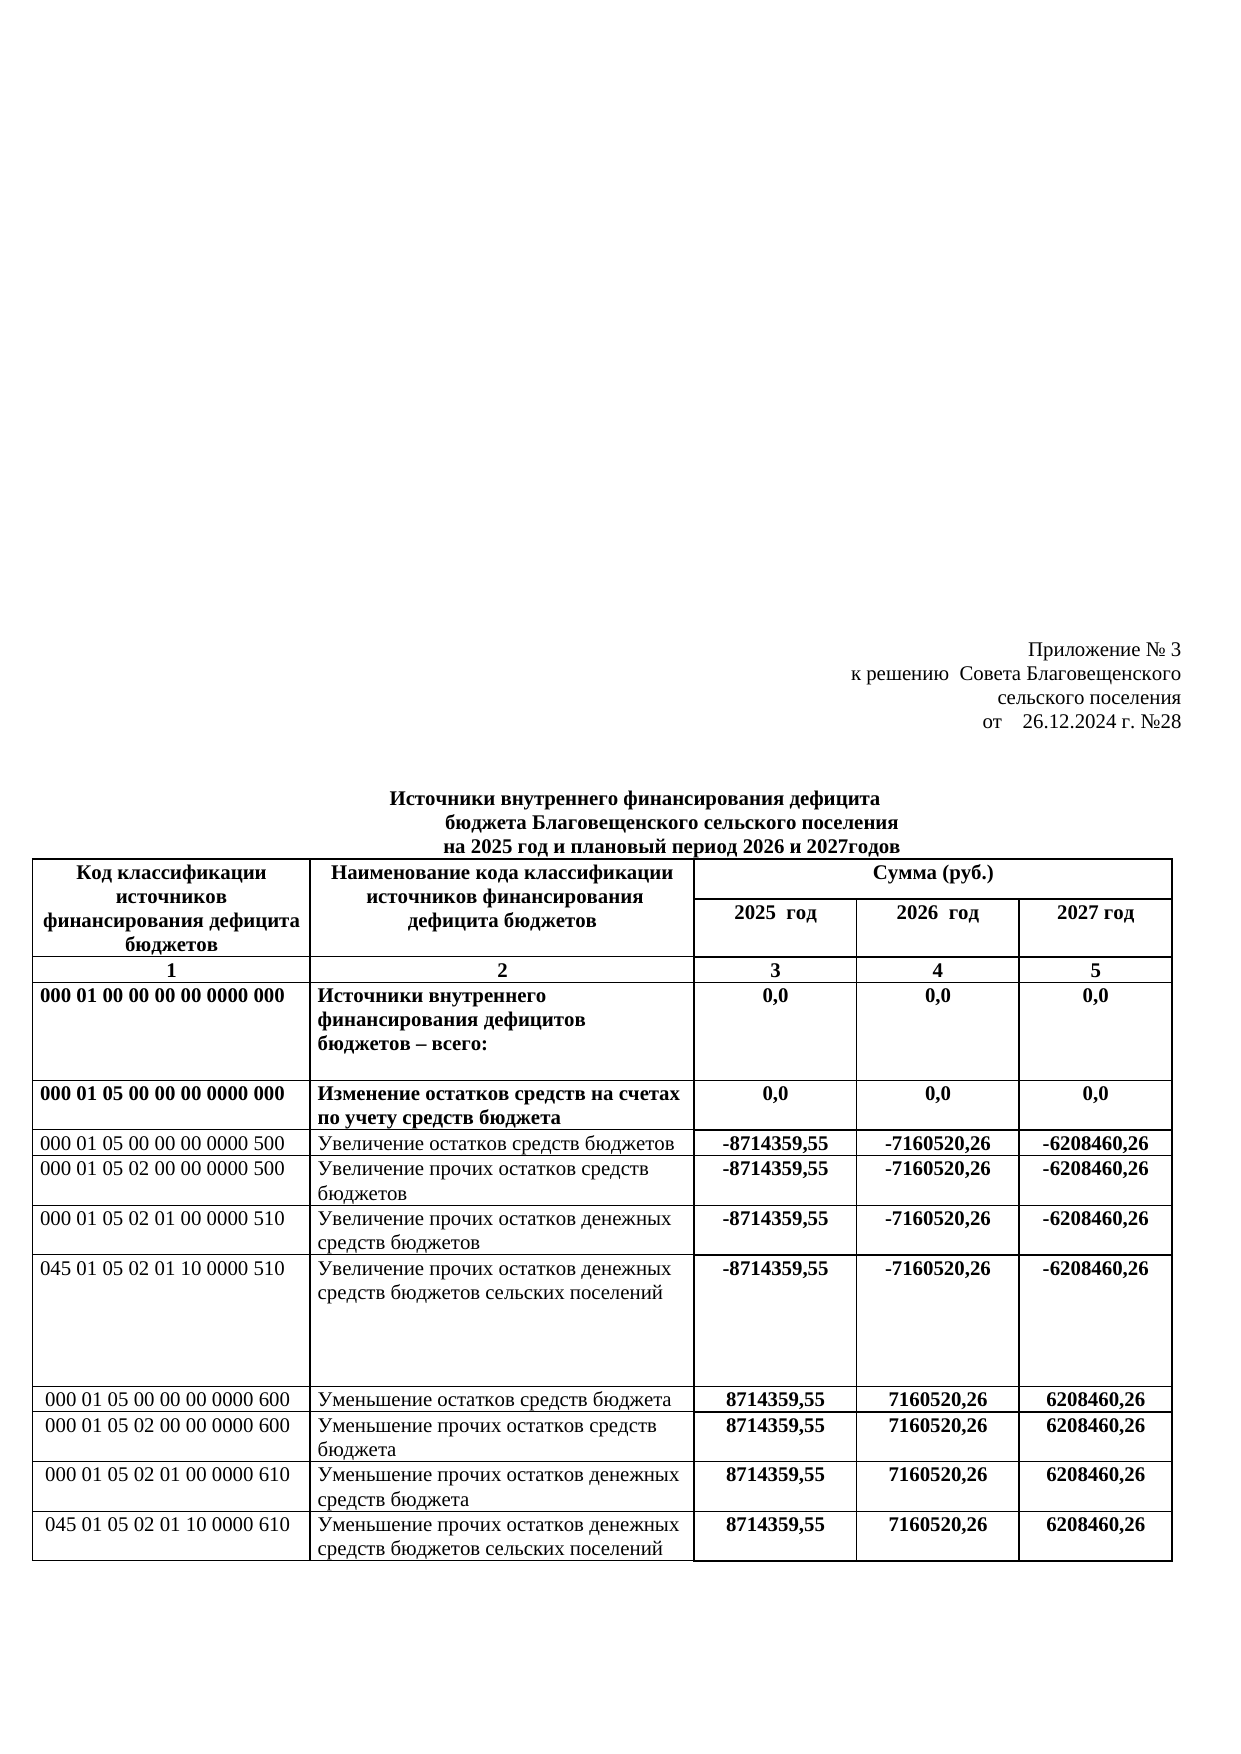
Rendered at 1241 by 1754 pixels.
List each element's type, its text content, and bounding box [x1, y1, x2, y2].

text от 26.12.2024 г. №28 [89, 709, 1181, 733]
table_cell 0,0 [1020, 983, 1171, 1079]
table_cell Увеличение остатков средств бюджетов [311, 1130, 693, 1155]
table_cell 8714359,55 [695, 1462, 856, 1511]
table_cell 2027 год [1020, 900, 1171, 956]
text сельского поселения [89, 685, 1181, 709]
table_cell 000 01 05 02 00 00 0000 600 [33, 1412, 309, 1461]
table_cell 0,0 [695, 1081, 856, 1129]
table_cell 6208460,26 [1020, 1462, 1171, 1511]
table_cell -8714359,55 [695, 1206, 856, 1254]
table_cell 7160520,26 [857, 1413, 1018, 1461]
table_cell 0,0 [857, 983, 1018, 1079]
table_cell 000 01 05 02 01 00 0000 610 [33, 1462, 309, 1511]
table_cell -7160520,26 [857, 1206, 1018, 1254]
table_cell -6208460,26 [1020, 1206, 1171, 1254]
table_cell Увеличение прочих остатков средств бюджетов [311, 1156, 693, 1204]
table_cell 8714359,55 [695, 1512, 856, 1560]
table_cell -6208460,26 [1020, 1156, 1171, 1204]
table_cell 000 01 05 00 00 00 0000 500 [33, 1130, 309, 1155]
table_cell Увеличение прочих остатков денежных средств бюджетов [311, 1206, 693, 1254]
table_cell 000 01 05 02 00 00 0000 500 [33, 1156, 309, 1204]
table_cell 045 01 05 02 01 10 0000 610 [33, 1512, 309, 1560]
table_cell -8714359,55 [695, 1156, 856, 1204]
text Приложение № 3 [89, 637, 1181, 661]
table_cell -6208460,26 [1020, 1131, 1171, 1155]
table_cell -6208460,26 [1020, 1256, 1171, 1386]
table_cell 1 [33, 957, 309, 982]
table_cell -7160520,26 [857, 1156, 1018, 1204]
table_cell 8714359,55 [695, 1413, 856, 1461]
table_cell 2026 год [857, 900, 1018, 956]
text на 2025 год и плановый период 2026 и 2027годов [89, 834, 1181, 858]
table_cell 3 [695, 958, 856, 982]
table_cell Изменение остатков средств на счетах по учету средств бюджета [311, 1081, 693, 1129]
table_cell 000 01 05 00 00 00 0000 600 [33, 1387, 309, 1411]
table_header Наименование кода классификации источников финансирования дефицита бюджетов [311, 860, 693, 956]
table_cell Увеличение прочих остатков денежных средств бюджетов сельских поселений [311, 1255, 693, 1386]
table_cell -7160520,26 [857, 1131, 1018, 1155]
text бюджета Благовещенского сельского поселения [89, 810, 1181, 834]
table_cell 6208460,26 [1020, 1512, 1171, 1560]
table_header Код классификации источников финансирования дефицита бюджетов [33, 860, 309, 956]
table_cell 7160520,26 [857, 1512, 1018, 1560]
table_cell 6208460,26 [1020, 1387, 1171, 1411]
table_cell 045 01 05 02 01 10 0000 510 [33, 1255, 309, 1386]
table_cell -8714359,55 [695, 1256, 856, 1386]
table_header Сумма (руб.) [695, 860, 1171, 898]
table_cell 000 01 00 00 00 00 0000 000 [33, 983, 309, 1079]
table_cell 8714359,55 [695, 1387, 856, 1411]
table_cell 7160520,26 [857, 1462, 1018, 1511]
table_cell 5 [1020, 958, 1171, 982]
table_cell 7160520,26 [857, 1387, 1018, 1411]
table_cell 0,0 [857, 1081, 1018, 1129]
text Источники внутреннего финансирования дефицита [89, 786, 1181, 810]
table_cell 0,0 [695, 983, 856, 1079]
table_cell Уменьшение прочих остатков денежных средств бюджета [311, 1462, 693, 1511]
table_cell 000 01 05 02 01 00 0000 510 [33, 1206, 309, 1254]
text к решению Совета Благовещенского [89, 661, 1181, 685]
table_cell Уменьшение прочих остатков средств бюджета [311, 1412, 693, 1461]
table_cell -7160520,26 [857, 1256, 1018, 1386]
table_cell Источники внутреннего финансирования дефицитов бюджетов – всего: [311, 983, 693, 1079]
table_cell 6208460,26 [1020, 1413, 1171, 1461]
table_cell 4 [857, 958, 1018, 982]
table_cell 000 01 05 00 00 00 0000 000 [33, 1081, 309, 1129]
table_cell -8714359,55 [695, 1131, 856, 1155]
table_cell Уменьшение остатков средств бюджета [311, 1387, 693, 1411]
table_cell Уменьшение прочих остатков денежных средств бюджетов сельских поселений [311, 1512, 693, 1560]
table_cell 2025 год [695, 900, 856, 956]
table_cell 0,0 [1020, 1081, 1171, 1129]
table_cell 2 [311, 957, 693, 982]
